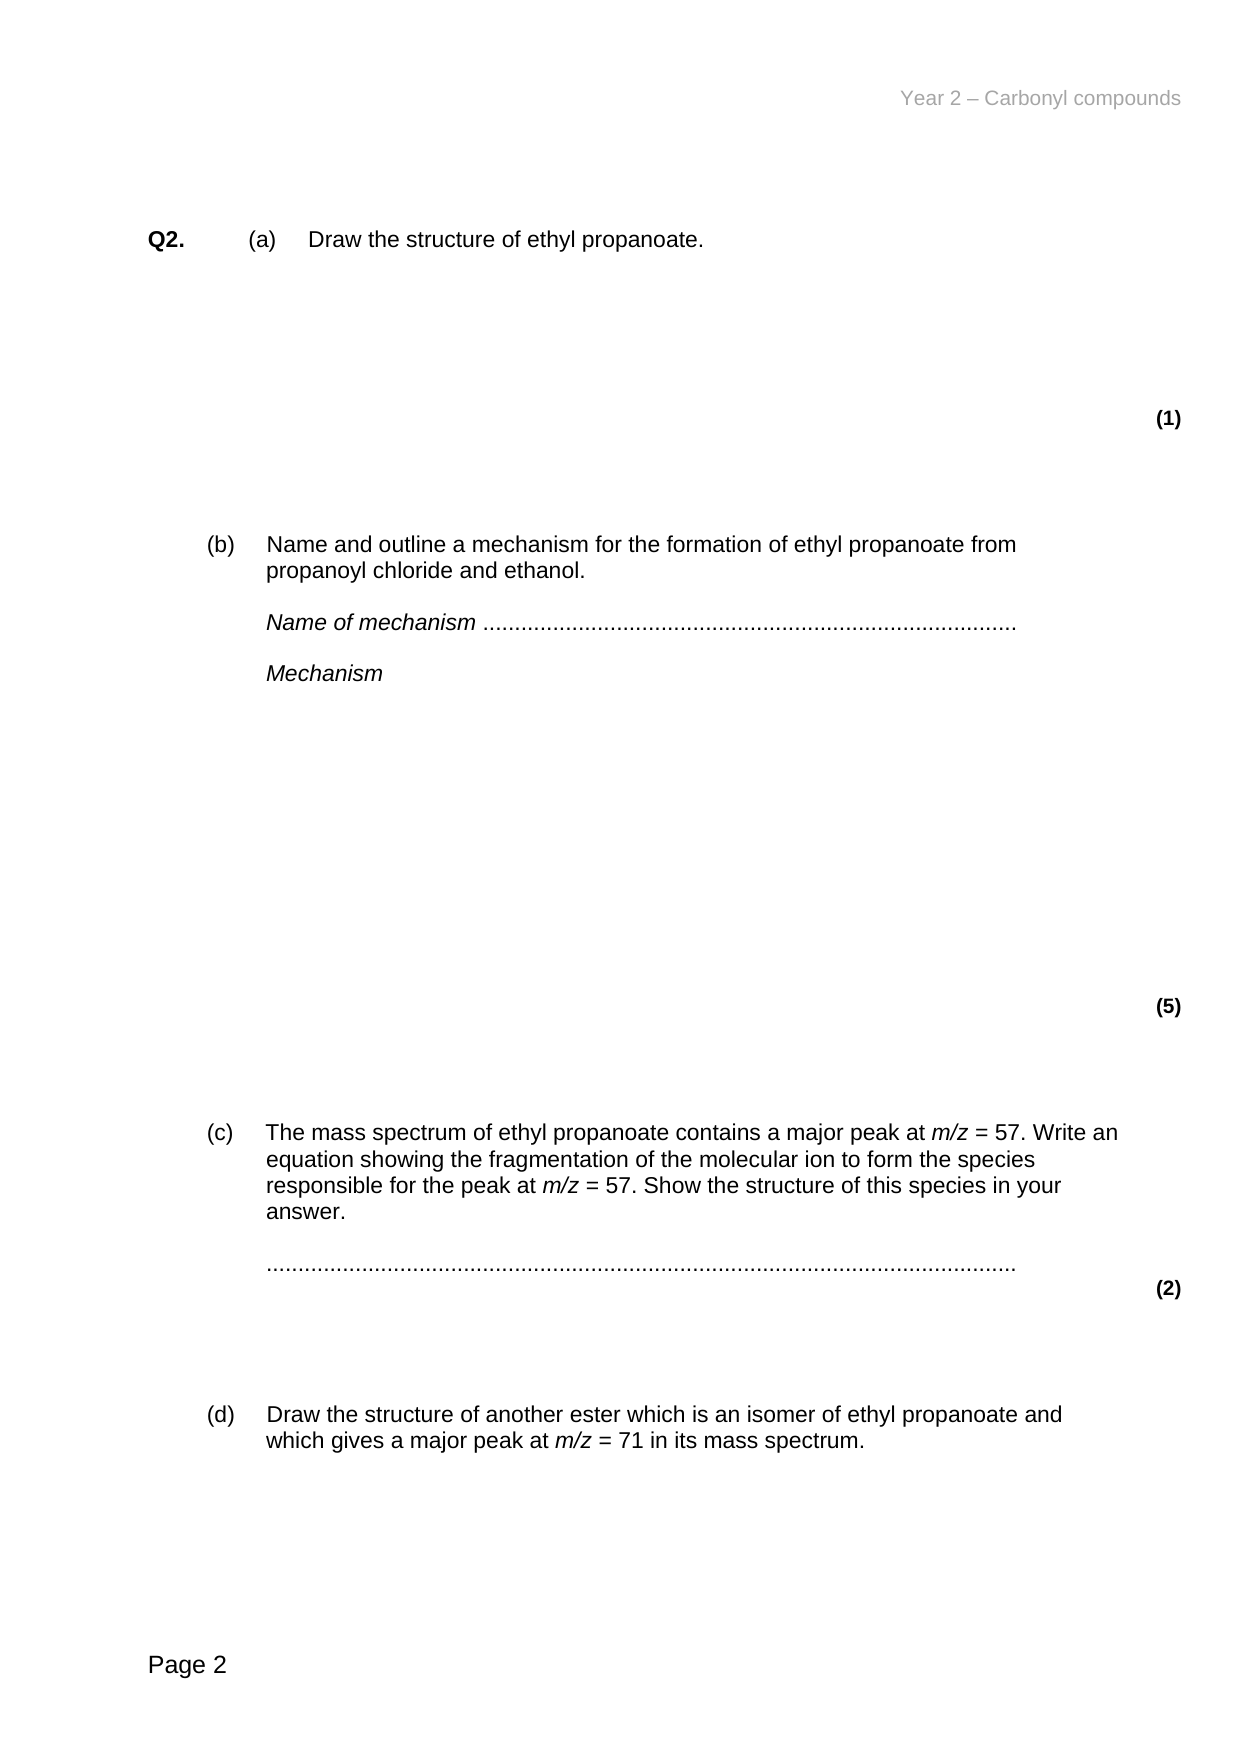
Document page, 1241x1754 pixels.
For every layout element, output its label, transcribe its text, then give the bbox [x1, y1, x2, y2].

text (2) [148, 1276, 1181, 1300]
text Mechanism [266, 660, 1122, 686]
text (1) [148, 406, 1181, 430]
text (c) The mass spectrum of ethyl propanoate contains a major peak at m/z = 57. Write an equation showing the fragmentation of the molecular ion to form the species responsible for the peak at m/z = 57. Show the structure of this species in your answer. [207, 1119, 1122, 1225]
text Q2. (a) Draw the structure of ethyl propanoate. [148, 226, 1122, 252]
text (d) Draw the structure of another ester which is an isomer of ethyl propanoate and which gives a major peak at m/z = 71 in its mass spectrum. [207, 1401, 1122, 1454]
text ...................................................................................................................... [266, 1250, 1122, 1276]
text (b) Name and outline a mechanism for the formation of ethyl propanoate from propanoyl chloride and ethanol. [207, 531, 1122, 583]
text (5) [148, 994, 1181, 1018]
text Name of mechanism .................................................................................... [266, 608, 1122, 635]
